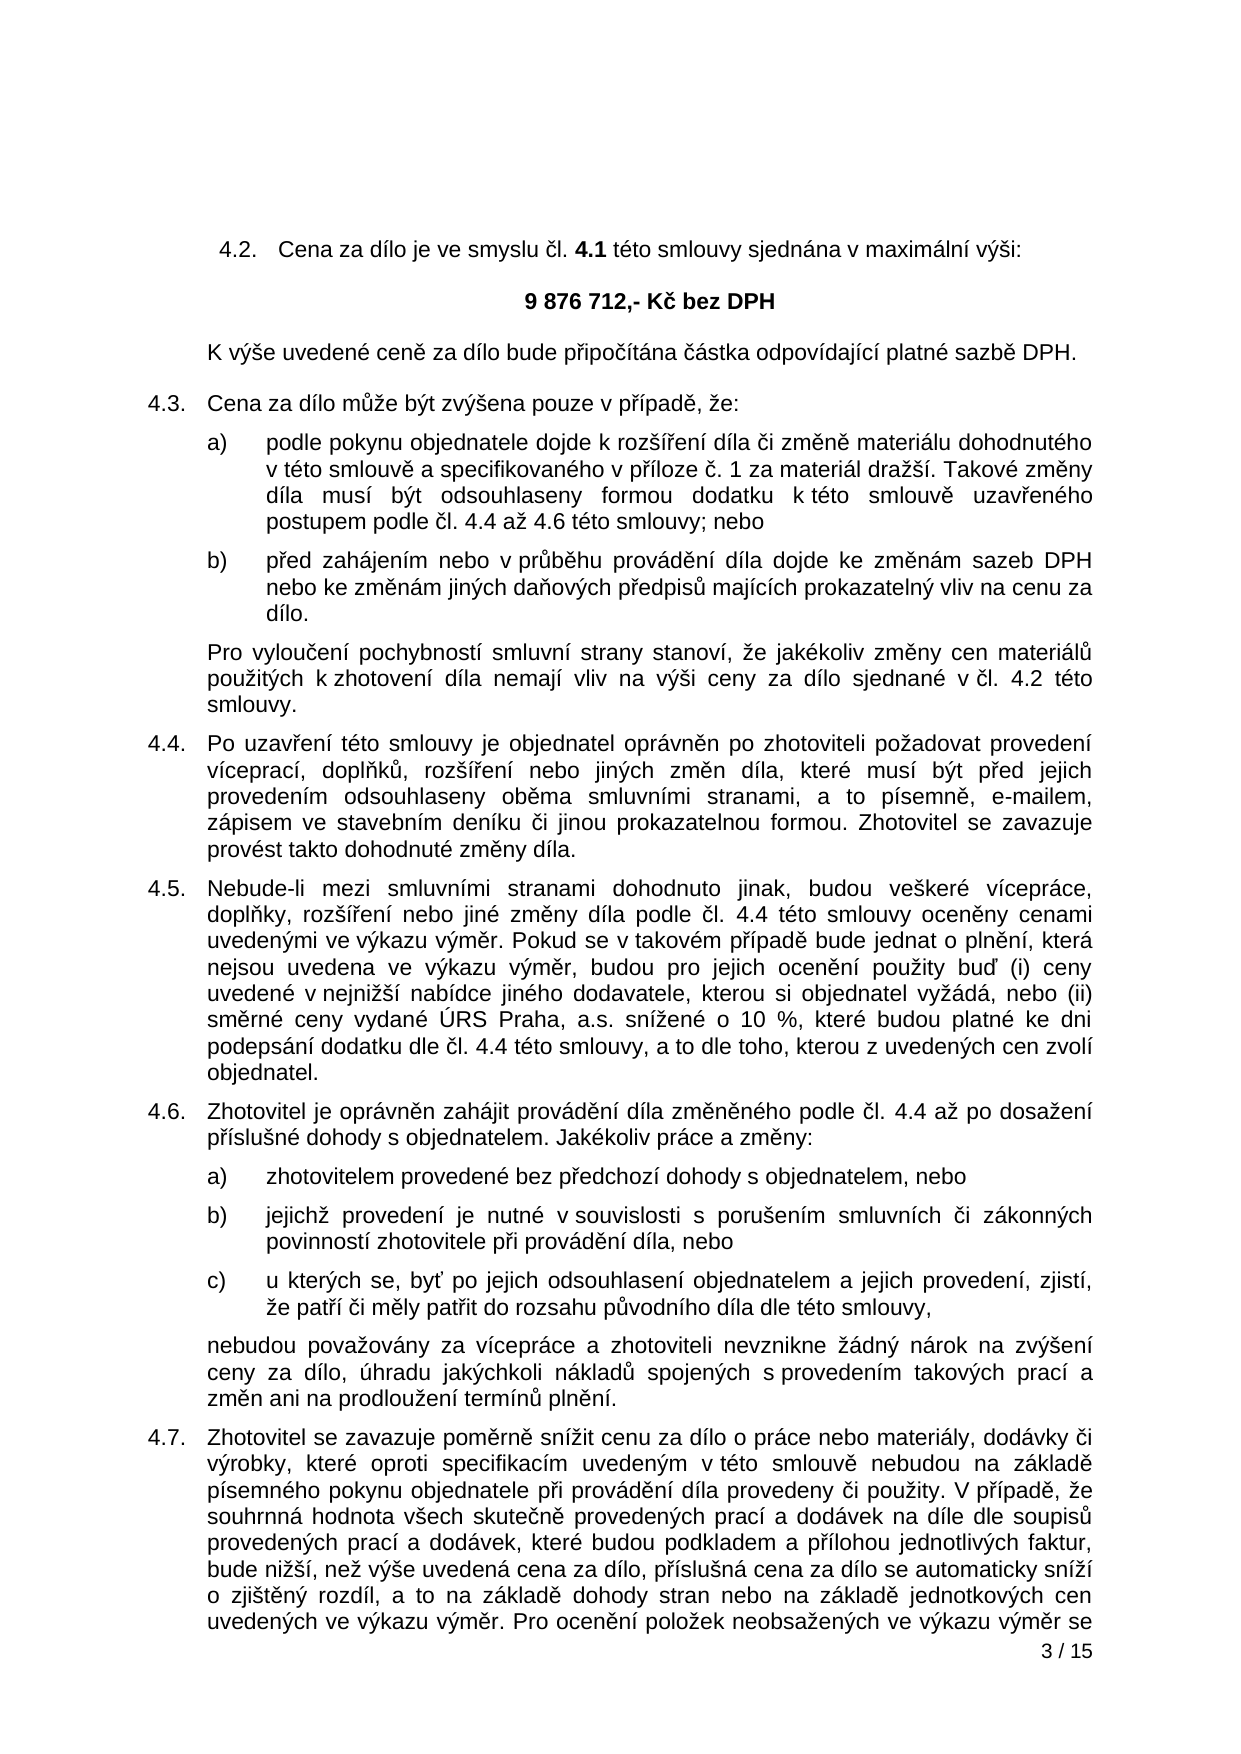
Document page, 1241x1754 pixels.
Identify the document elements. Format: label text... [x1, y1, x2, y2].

list Po uzavření této smlouvy je objednatel oprávněn po zhotoviteli požadovat provedení víceprací, doplňků, rozšíření nebo jiných změn díla, které musí být před jejich provedením odsouhlaseny oběma smluvními stranami, a to písemně, e-mailem, zápisem ve stavebním deníku či jinou prokazatelnou formou. Zhotovitel se zavazuje provést takto dohodnuté změny díla. [148, 730, 1093, 862]
text nebudou považovány za vícepráce a zhotoviteli nevznikne žádný nárok na zvýšení ceny za dílo, úhradu jakýchkoli nákladů spojených s provedením takových prací a změn ani na prodloužení termínů plnění. [207, 1332, 1093, 1411]
list podle pokynu objednatele dojde k rozšíření díla či změně materiálu dohodnutého v této smlouvě a specifikovaného v příloze č. 1 za materiál dražší. Takové změny díla musí být odsouhlaseny formou dodatku k této smlouvě uzavřeného postupem podle čl. 4.4 až 4.6 této smlouvy; nebo [207, 429, 1093, 534]
list zhotovitelem provedené bez předchozí dohody s objednatelem, nebo [207, 1163, 1093, 1189]
list Cena za dílo je ve smyslu čl. 4.1 této smlouvy sjednána v maximální výši: [148, 236, 1093, 263]
text Pro vyloučení pochybností smluvní strany stanoví, že jakékoliv změny cen materiálů použitých k zhotovení díla nemají vliv na výši ceny za dílo sjednané v čl. 4.2 této smlouvy. [207, 639, 1093, 718]
list Nebude-li mezi smluvními stranami dohodnuto jinak, budou veškeré vícepráce, doplňky, rozšíření nebo jiné změny díla podle čl. 4.4 této smlouvy oceněny cenami uvedenými ve výkazu výměr. Pokud se v takovém případě bude jednat o plnění, která nejsou uvedena ve výkazu výměr, budou pro jejich ocenění použity buď (i) ceny uvedené v nejnižší nabídce jiného dodavatele, kterou si objednatel vyžádá, nebo (ii) směrné ceny vydané ÚRS Praha, a.s. snížené o 10 %, které budou platné ke dni podepsání dodatku dle čl. 4.4 této smlouvy, a to dle toho, kterou z uvedených cen zvolí objednatel. [148, 874, 1093, 1085]
text K výše uvedené ceně za dílo bude připočítána částka odpovídající platné sazbě DPH. [207, 339, 1093, 365]
list u kterých se, byť po jejich odsouhlasení objednatelem a jejich provedení, zjistí, že patří či měly patřit do rozsahu původního díla dle této smlouvy, [207, 1267, 1093, 1320]
list Zhotovitel je oprávněn zahájit provádění díla změněného podle čl. 4.4 až po dosažení příslušné dohody s objednatelem. Jakékoliv práce a změny: [148, 1098, 1093, 1151]
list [148, 1424, 1093, 1635]
list jejichž provedení je nutné v souvislosti s porušením smluvních či zákonných povinností zhotovitele při provádění díla, nebo [207, 1202, 1093, 1254]
list Cena za dílo může být zvýšena pouze v případě, že: [148, 390, 1093, 417]
text 9 876 712,- Kč bez DPH [207, 288, 1093, 314]
list před zahájením nebo v průběhu provádění díla dojde ke změnám sazeb DPH nebo ke změnám jiných daňových předpisů majících prokazatelný vliv na cenu za dílo. [207, 547, 1093, 626]
